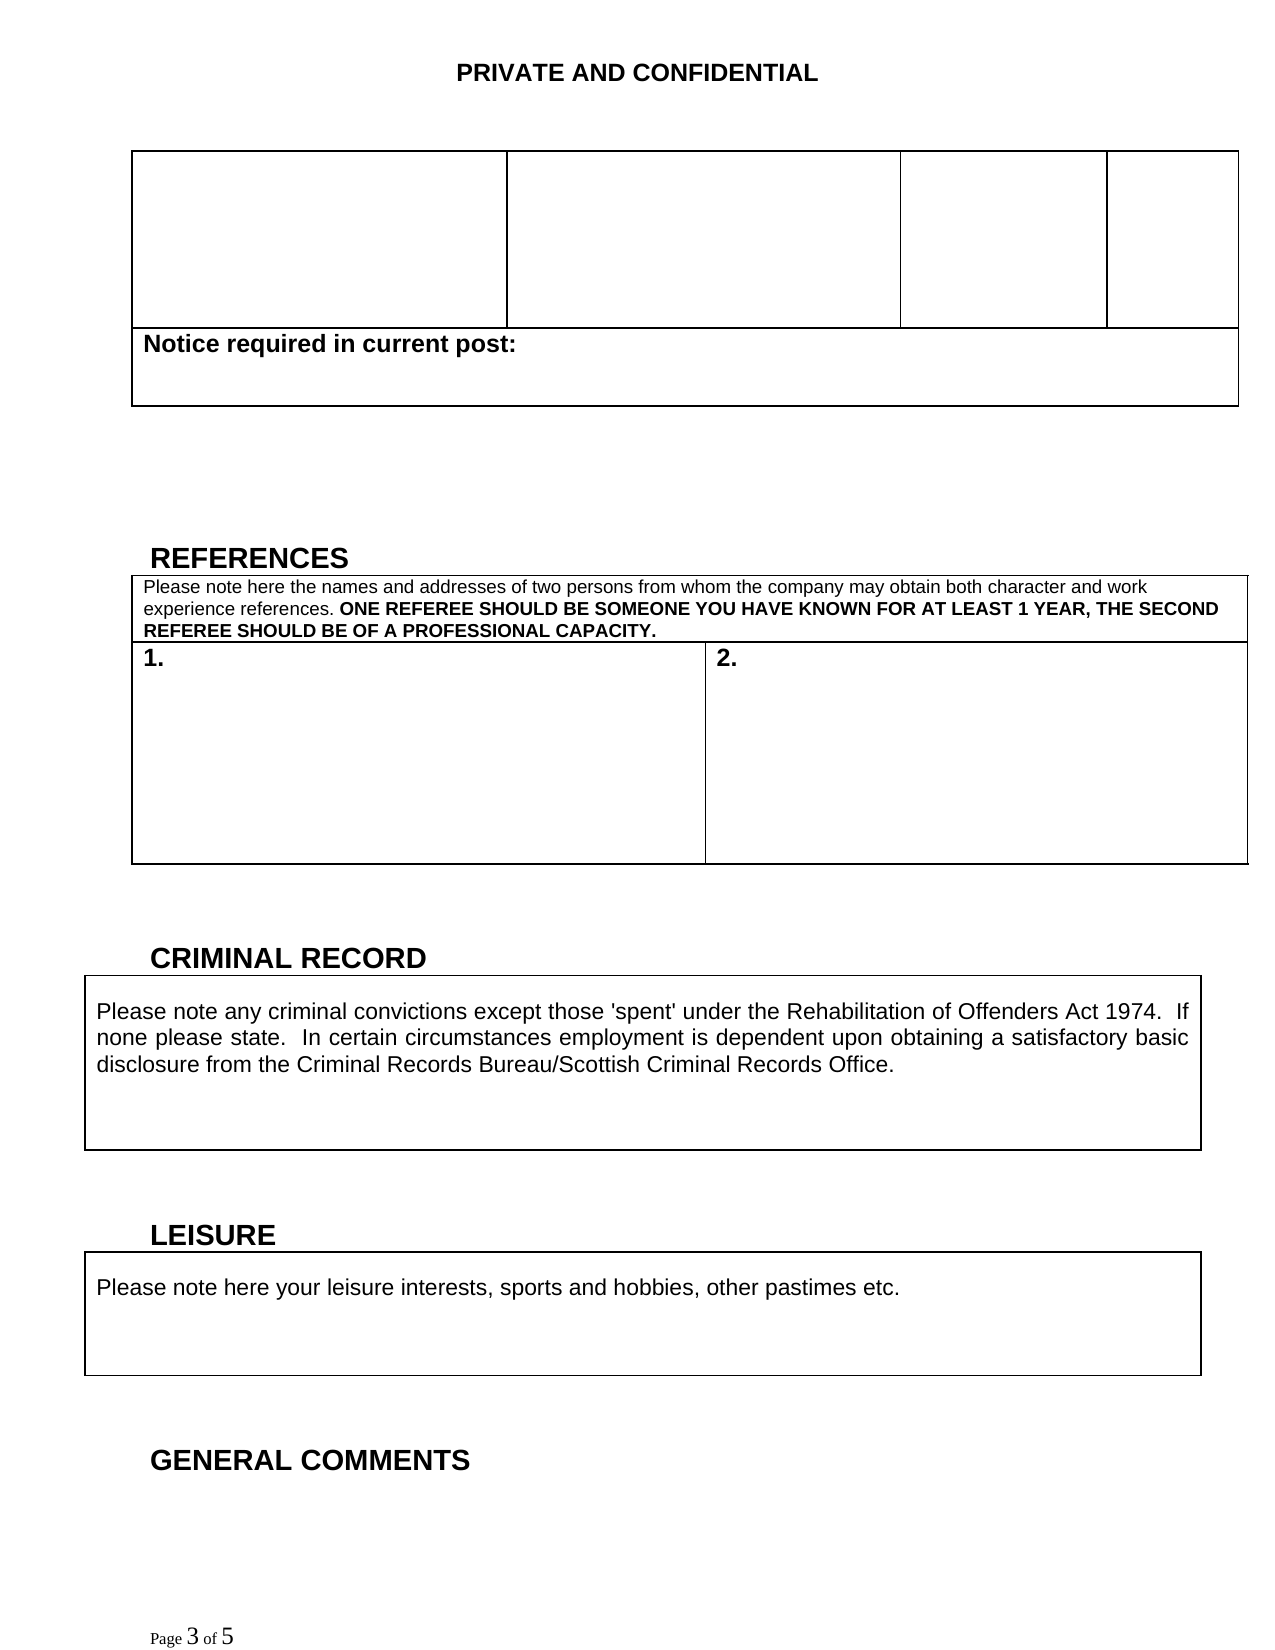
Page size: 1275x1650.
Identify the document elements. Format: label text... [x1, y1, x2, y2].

table_cell 2. [706, 643, 1247, 863]
text REFERENCES [150, 541, 1125, 575]
table_cell [133, 152, 506, 327]
table_cell [508, 152, 900, 327]
table_header Please note any criminal convictions except those 'spent' under the Rehabilitation of Offenders Act 1974. If none please state. In certain circumstances employment is dependent upon obtaining a satisfactory basic disclosure from the Criminal Records Bureau/Scottish Criminal Records Office. [86, 976, 1200, 1149]
table_cell 1. [133, 643, 705, 863]
table_header Please note here your leisure interests, sports and hobbies, other pastimes etc. [86, 1253, 1200, 1375]
table_cell [901, 152, 1106, 327]
text LEISURE [150, 1217, 1125, 1251]
text GENERAL COMMENTS [150, 1443, 1125, 1477]
table_cell [1108, 152, 1238, 327]
table_header Please note here the names and addresses of two persons from whom the company may obtain both character and work experience references. ONE REFEREE SHOULD BE SOMEONE YOU HAVE KNOWN FOR AT LEAST 1 YEAR, THE SECOND REFEREE SHOULD BE OF A PROFESSIONAL CAPACITY. [133, 576, 1247, 641]
text CRIMINAL RECORD [150, 941, 1125, 975]
table_cell Notice required in current post: [133, 329, 1238, 405]
